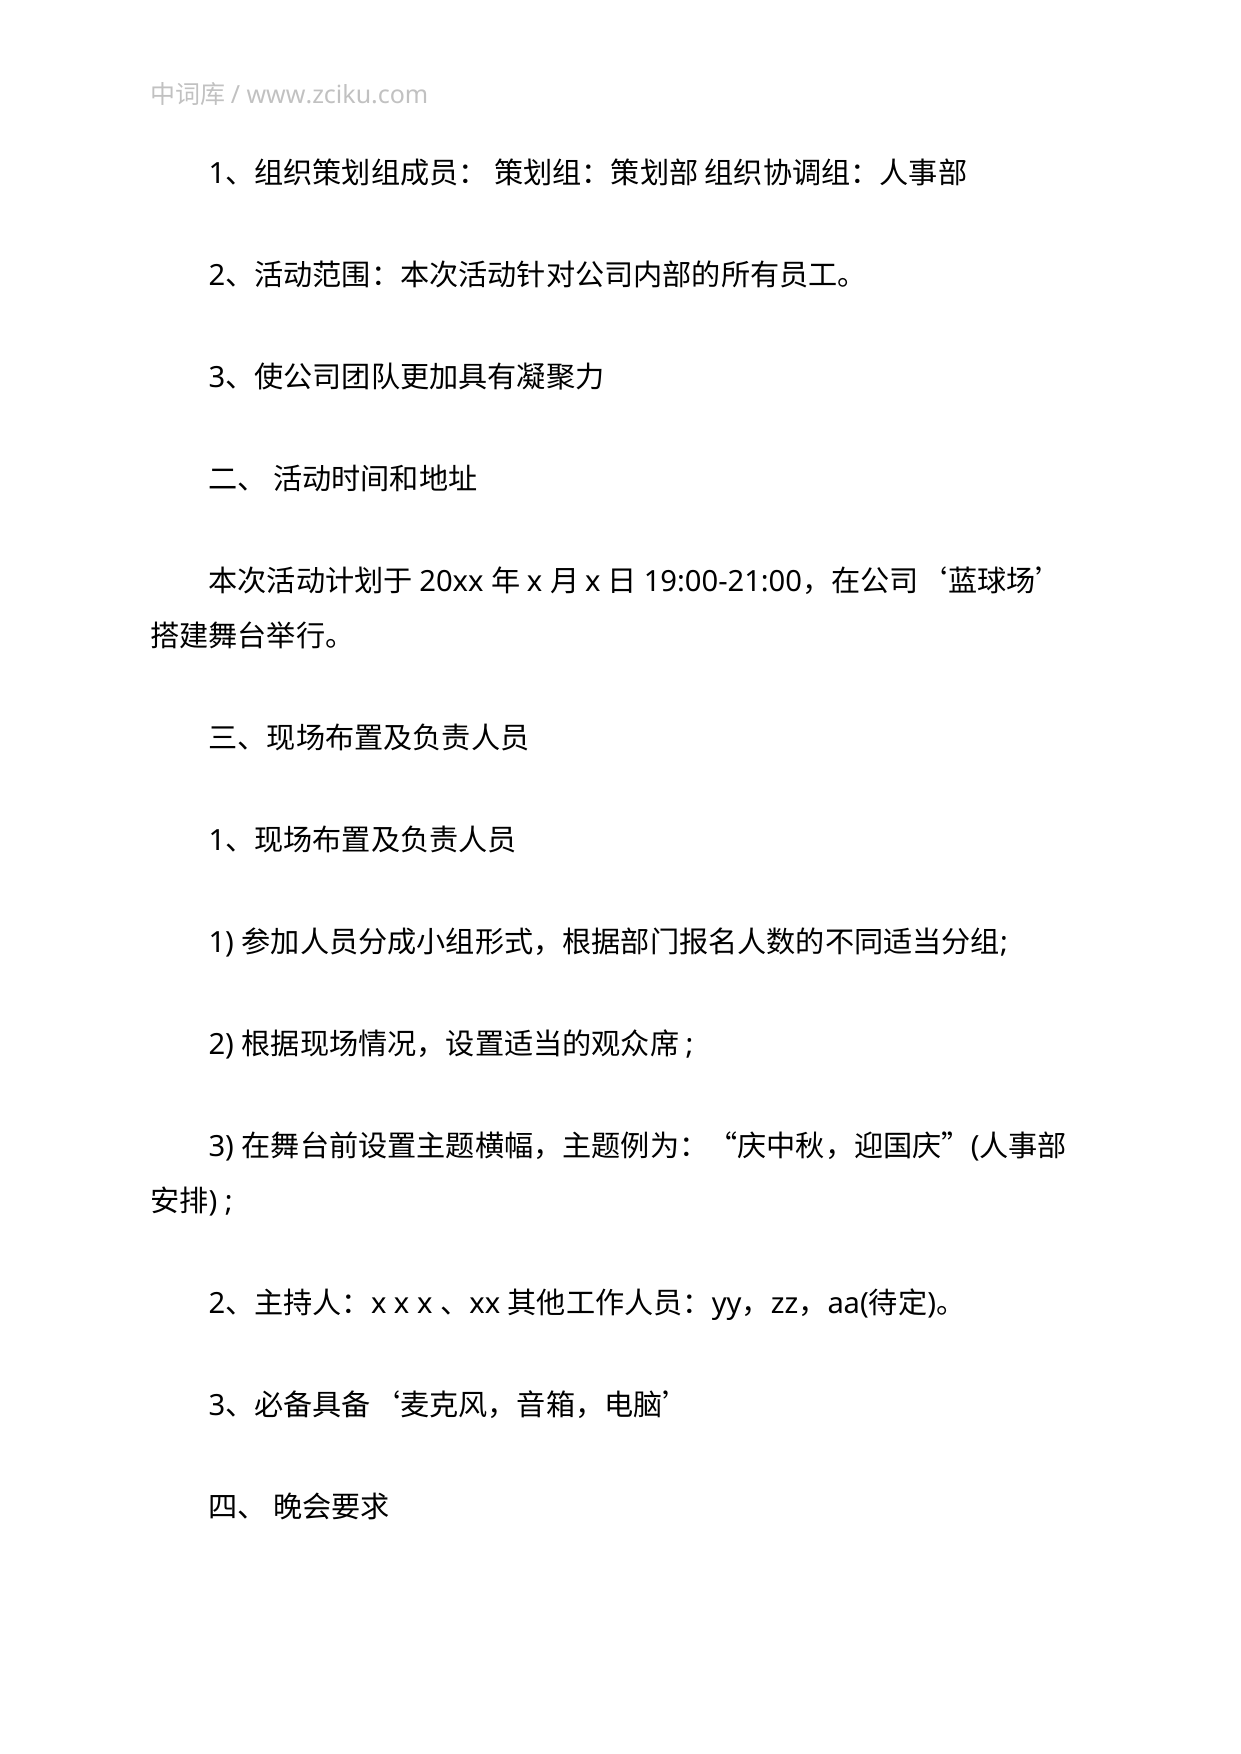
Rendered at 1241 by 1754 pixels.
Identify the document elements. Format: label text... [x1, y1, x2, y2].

text 2、主持人：x x x 、xx 其他工作人员：yy，zz，aa(待定)。 [150, 1279, 1090, 1322]
text 1) 参加人员分成小组形式，根据部门报名人数的不同适当分组; [150, 918, 1090, 961]
text 二、 活动时间和地址 [150, 456, 1090, 498]
text 本次活动计划于 20xx 年 x 月x 日 19:00-21:00，在公司‘蓝球场’搭建舞台举行。 [150, 558, 1090, 655]
text 3、必备具备‘麦克风，音箱，电脑’ [150, 1381, 1090, 1423]
text 3、使公司团队更加具有凝聚力 [150, 354, 1090, 396]
text 2) 根据现场情况，设置适当的观众席 ; [150, 1020, 1090, 1063]
text 1、现场布置及负责人员 [150, 816, 1090, 859]
text 2、活动范围：本次活动针对公司内部的所有员工。 [150, 252, 1090, 294]
text 3) 在舞台前设置主题横幅，主题例为：“庆中秋，迎国庆”(人事部安排) ; [150, 1122, 1090, 1219]
text 1、组织策划组成员： 策划组：策划部 组织协调组：人事部 [150, 150, 1090, 192]
text 三、现场布置及负责人员 [150, 714, 1090, 757]
text 四、 晚会要求 [150, 1483, 1090, 1525]
